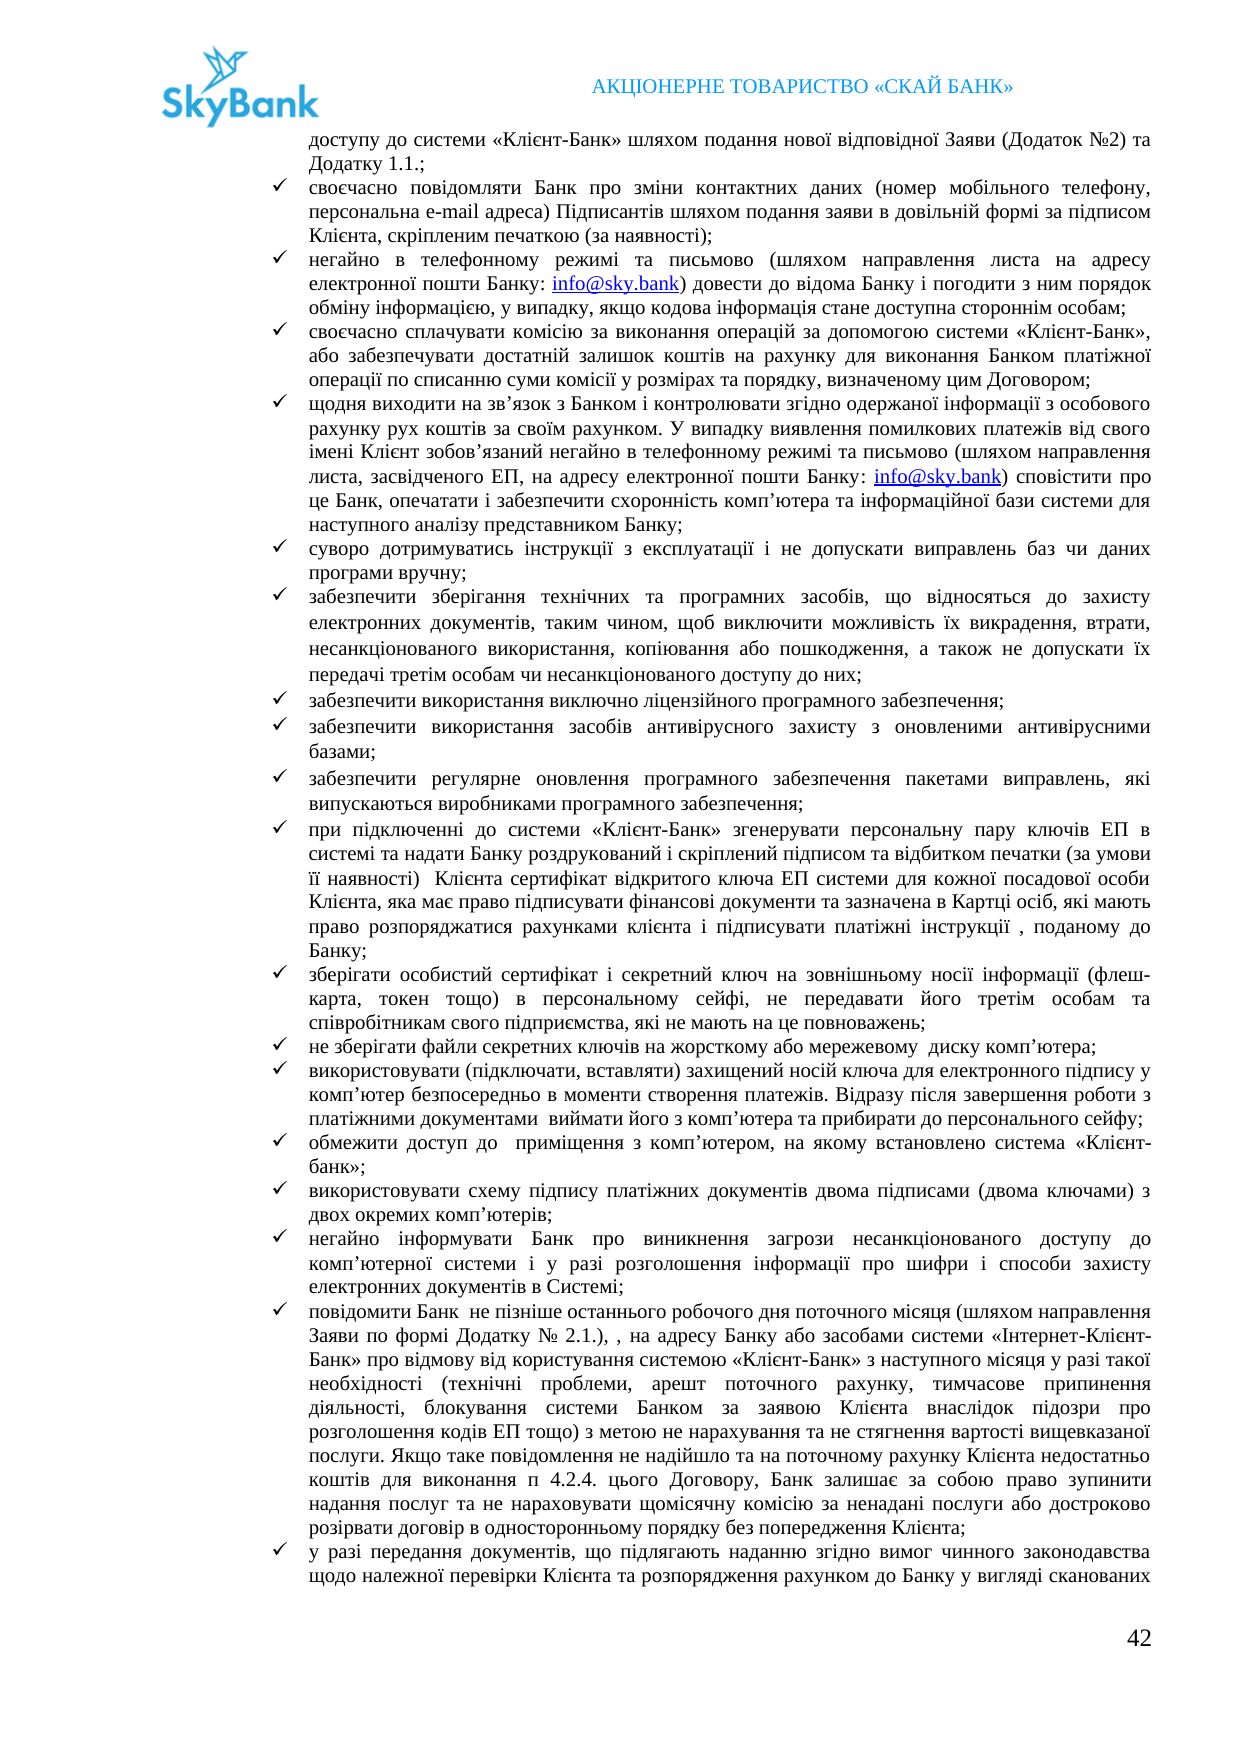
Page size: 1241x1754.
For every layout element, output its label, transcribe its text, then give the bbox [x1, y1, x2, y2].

list зберігати особистий сертифікат і секретний ключ на зовнішньому носії інформації (флеш-карта, токен тощо) в персональному сейфі, не передавати його третім особам та співробітникам свого підприємства, які не мають на це повноважень; [271, 962, 1152, 1034]
list негайно інформувати Банк про виникнення загрози несанкціонованого доступу до комп’ютерної системи і у разі розголошення інформації про шифри і способи захисту електронних документів в Системі; [271, 1226, 1152, 1298]
list забезпечити використання виключно ліцензійного програмного забезпечення; [271, 688, 1152, 712]
list суворо дотримуватись інструкції з експлуатації і не допускати виправлень баз чи даних програми вручну; [271, 536, 1152, 584]
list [271, 1539, 1152, 1587]
list забезпечити зберігання технічних та програмних засобів, що відносяться до захисту електронних документів, таким чином, щоб виключити можливість їх викрадення, втрати, несанкціонованого використання, копіювання або пошкодження, а також не допускати їх передачі третім особам чи несанкціонованого доступу до них; [271, 584, 1152, 686]
list забезпечити регулярне оновлення програмного забезпечення пакетами виправлень, які випускаються виробниками програмного забезпечення; [271, 765, 1152, 815]
list щодня виходити на зв’язок з Банком і контролювати згідно одержаної інформації з особового рахунку рух коштів за своїм рахунком. У випадку виявлення помилкових платежів від свого імені Клієнт зобов’язаний негайно в телефонному режимі та письмово (шляхом направлення листа, засвідченого ЕП, на адресу електронної пошти Банку: info@sky.bank) сповістити про це Банк, опечатати і забезпечити схоронність комп’ютера та інформаційної бази системи для наступного аналізу представником Банку; [271, 391, 1152, 536]
list забезпечити використання засобів антивірусного захисту з оновленими антивірусними базами; [271, 713, 1152, 763]
list обмежити доступ до приміщення з комп’ютером, на якому встановлено система «Клієнт-банк»; [271, 1130, 1152, 1178]
list використовувати (підключати, вставляти) захищений носій ключа для електронного підпису у комп’ютер безпосередньо в моменти створення платежів. Відразу після завершення роботи з платіжними документами виймати його з комп’ютера та прибирати до персонального сейфу; [271, 1058, 1152, 1130]
list своєчасно сплачувати комісію за виконання операцій за допомогою системи «Клієнт-Банк», або забезпечувати достатній залишок коштів на рахунку для виконання Банком платіжної операції по списанню суми комісії у розмірах та порядку, визначеному цим Договором; [271, 319, 1152, 391]
list негайно в телефонному режимі та письмово (шляхом направлення листа на адресу електронної пошти Банку: info@sky.bank) довести до відома Банку і погодити з ним порядок обміну інформацією, у випадку, якщо кодова інформація стане доступна стороннім особам; [271, 247, 1152, 319]
list своєчасно повідомляти Банк про зміни контактних даних (номер мобільного телефону, персональна e-mail адреса) Підписантів шляхом подання заяви в довільній формі за підписом Клієнта, скріпленим печаткою (за наявності); [271, 175, 1152, 247]
list використовувати схему підпису платіжних документів двома підписами (двома ключами) з двох окремих комп’ютерів; [271, 1178, 1152, 1226]
picture [142, 35, 349, 140]
list повідомити Банк не пізніше останнього робочого дня поточного місяця (шляхом направлення Заяви по формі Додатку № 2.1.), , на адресу Банку або засобами системи «Інтернет-Клієнт-Банк» про відмову від користування системою «Клієнт-Банк» з наступного місяця у разі такої необхідності (технічні проблеми, арешт поточного рахунку, тимчасове припинення діяльності, блокування системи Банком за заявою Клієнта внаслідок підозри про розголошення кодів ЕП тощо) з метою не нарахування та не стягнення вартості вищевказаної послуги. Якщо таке повідомлення не надійшло та на поточному рахунку Клієнта недостатньо коштів для виконання п 4.2.4. цього Договору, Банк залишає за собою право зупинити надання послуг та не нараховувати щомісячну комісію за ненадані послуги або достроково розірвати договір в односторонньому порядку без попередження Клієнта; [271, 1298, 1152, 1539]
list при підключенні до системи «Клієнт-Банк» згенерувати персональну пару ключів ЕП в системі та надати Банку роздрукований і скріплений підписом та відбитком печатки (за умови її наявності) Клієнта сертифікат відкритого ключа ЕП системи для кожної посадової особи Клієнта, яка має право підписувати фінансові документи та зазначена в Картці осіб, які мають право розпоряджатися рахунками клієнта і підписувати платіжні інструкції , поданому до Банку; [271, 817, 1152, 962]
list не зберігати файли секретних ключів на жорсткому або мережевому диску комп’ютера; [271, 1034, 1152, 1058]
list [271, 127, 1152, 175]
